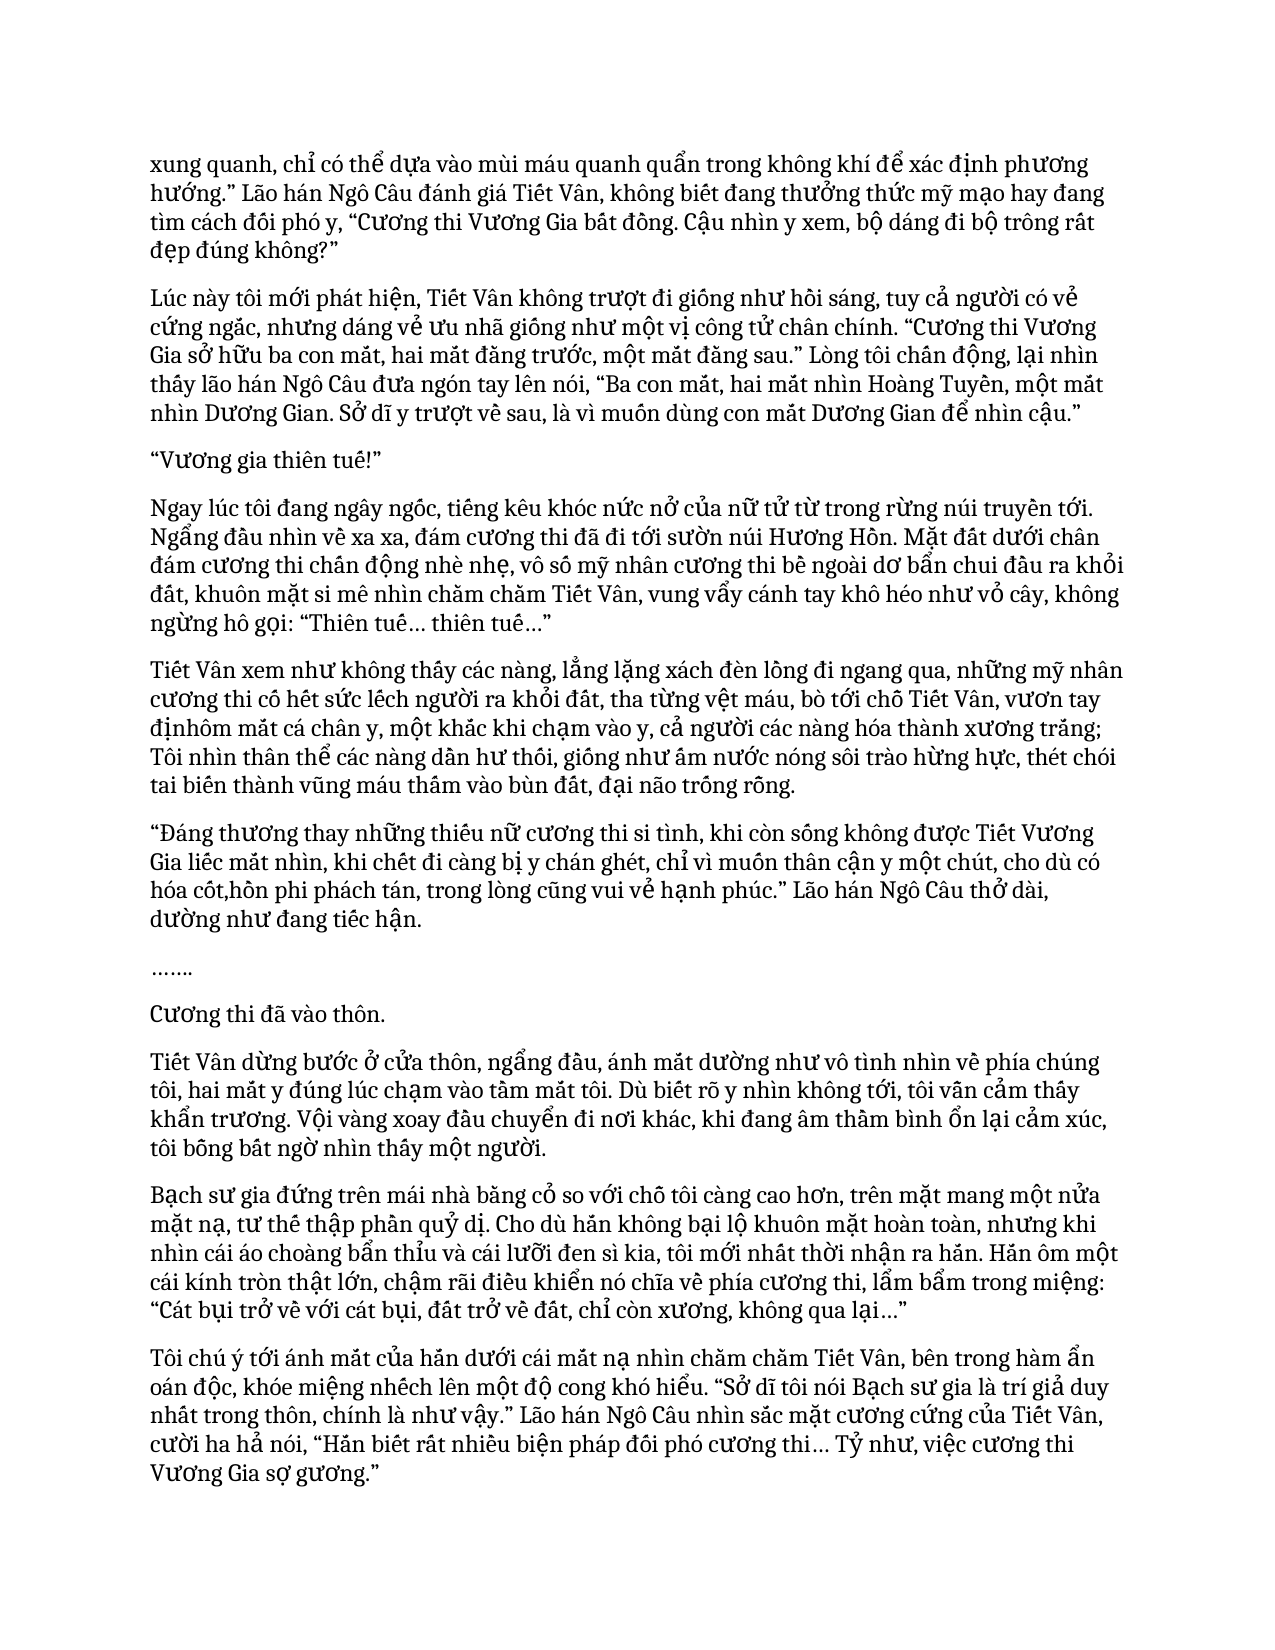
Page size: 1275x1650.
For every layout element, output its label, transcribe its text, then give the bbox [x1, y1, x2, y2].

text Tiết Vân dừng bước ở cửa thôn, ngẩng đầu, ánh mắt dường như vô tình nhìn về phía chúng tôi, hai mắt y đúng lúc chạm vào tầm mắt tôi. Dù biết rõ y nhìn không tới, tôi vẫn cảm thấy khẩn trương. Vội vàng xoay đầu chuyển đi nơi khác, khi đang âm thầm bình ổn lại cảm xúc, tôi bỗng bất ngờ nhìn thấy một người. [150, 1047, 1125, 1162]
text Cương thi đã vào thôn. [150, 1000, 1125, 1029]
text Tôi chú ý tới ánh mắt của hắn dưới cái mắt nạ nhìn chằm chằm Tiết Vân, bên trong hàm ẩn oán độc, khóe miệng nhếch lên một độ cong khó hiểu. “Sở dĩ tôi nói Bạch sư gia là trí giả duy nhất trong thôn, chính là như vậy.” Lão hán Ngô Câu nhìn sắc mặt cương cứng của Tiết Vân, cười ha hả nói, “Hắn biết rất nhiều biện pháp đối phó cương thi… Tỷ như, việc cương thi Vương Gia sợ gương.” [150, 1344, 1125, 1487]
text Lúc này tôi mới phát hiện, Tiết Vân không trượt đi giống như hồi sáng, tuy cả người có vẻ cứng ngắc, nhưng dáng vẻ ưu nhã giống như một vị công tử chân chính. “Cương thi Vương Gia sở hữu ba con mắt, hai mắt đằng trước, một mắt đằng sau.” Lòng tôi chấn động, lại nhìn thấy lão hán Ngô Câu đưa ngón tay lên nói, “Ba con mắt, hai mắt nhìn Hoàng Tuyền, một mắt nhìn Dương Gian. Sở dĩ y trượt về sau, là vì muốn dùng con mắt Dương Gian để nhìn cậu.” [150, 284, 1125, 427]
text Tiết Vân xem như không thấy các nàng, lẳng lặng xách đèn lồng đi ngang qua, những mỹ nhân cương thi cố hết sức lếch người ra khỏi đất, tha từng vệt máu, bò tới chỗ Tiết Vân, vươn tay địnhôm mắt cá chân y, một khắc khi chạm vào y, cả người các nàng hóa thành xương trắng; Tôi nhìn thân thể các nàng dần hư thối, giống như ấm nước nóng sôi trào hừng hực, thét chói tai biến thành vũng máu thấm vào bùn đất, đại não trống rỗng. [150, 656, 1125, 800]
text ……. [150, 952, 1125, 981]
text “Đáng thương thay những thiếu nữ cương thi si tình, khi còn sống không được Tiết Vương Gia liếc mắt nhìn, khi chết đi càng bị y chán ghét, chỉ vì muốn thân cận y một chút, cho dù có hóa cốt,hồn phi phách tán, trong lòng cũng vui vẻ hạnh phúc.” Lão hán Ngô Câu thở dài, dường như đang tiếc hận. [150, 819, 1125, 934]
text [150, 150, 1125, 265]
text “Vương gia thiên tuế!” [150, 446, 1125, 475]
text Bạch sư gia đứng trên mái nhà bằng cỏ so với chỗ tôi càng cao hơn, trên mặt mang một nửa mặt nạ, tư thế thập phần quỷ dị. Cho dù hắn không bại lộ khuôn mặt hoàn toàn, nhưng khi nhìn cái áo choàng bẩn thỉu và cái lưỡi đen sì kia, tôi mới nhất thời nhận ra hắn. Hắn ôm một cái kính tròn thật lớn, chậm rãi điều khiển nó chĩa về phía cương thi, lẩm bẩm trong miệng: “Cát bụi trở về với cát bụi, đất trở về đất, chỉ còn xương, không qua lại…” [150, 1181, 1125, 1325]
text Ngay lúc tôi đang ngây ngốc, tiếng kêu khóc nức nở của nữ tử từ trong rừng núi truyền tới. Ngẩng đầu nhìn về xa xa, đám cương thi đã đi tới sườn núi Hương Hồn. Mặt đất dưới chân đám cương thi chấn động nhè nhẹ, vô số mỹ nhân cương thi bề ngoài dơ bẩn chui đầu ra khỏi đất, khuôn mặt si mê nhìn chằm chằm Tiết Vân, vung vẩy cánh tay khô héo như vỏ cây, không ngừng hô gọi: “Thiên tuế… thiên tuế…” [150, 494, 1125, 637]
